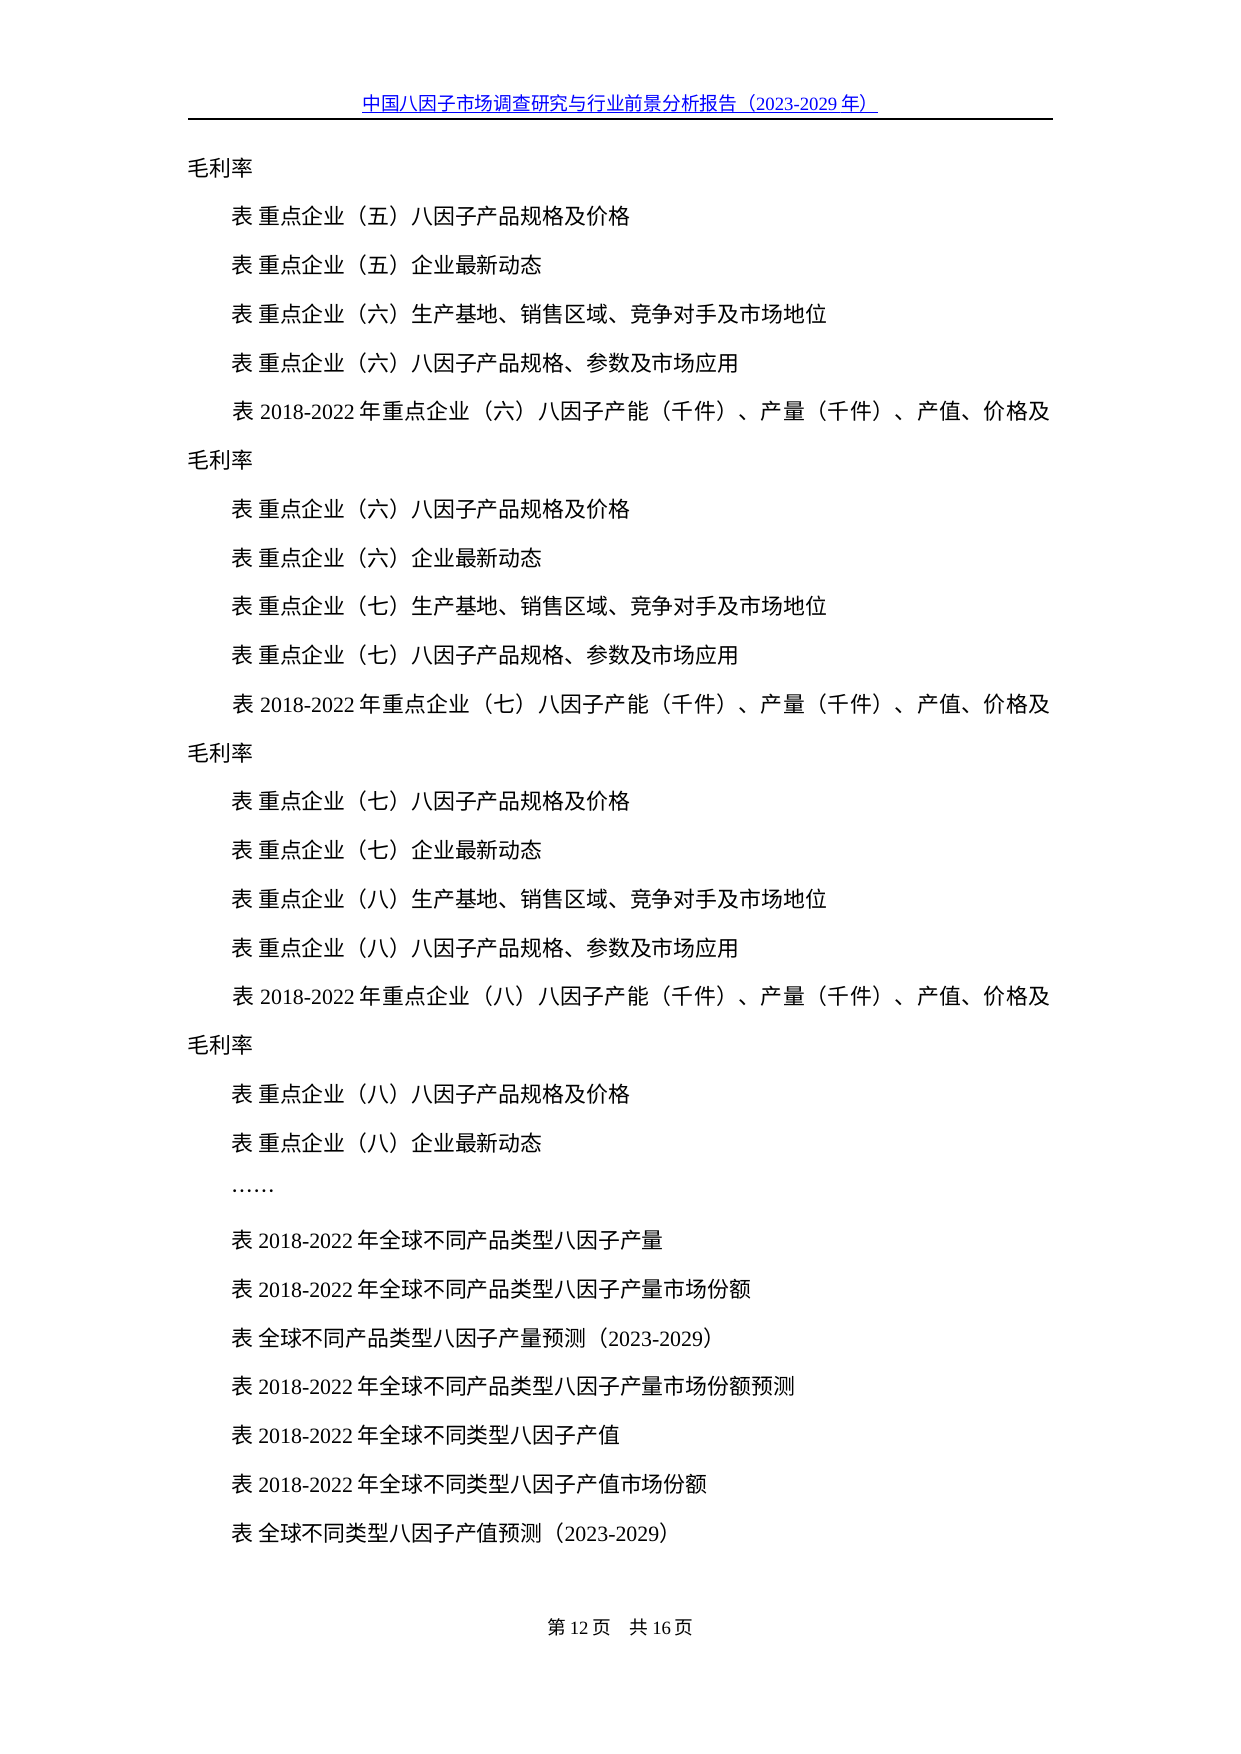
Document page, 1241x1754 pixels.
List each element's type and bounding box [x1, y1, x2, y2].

text [187, 150, 1053, 1548]
